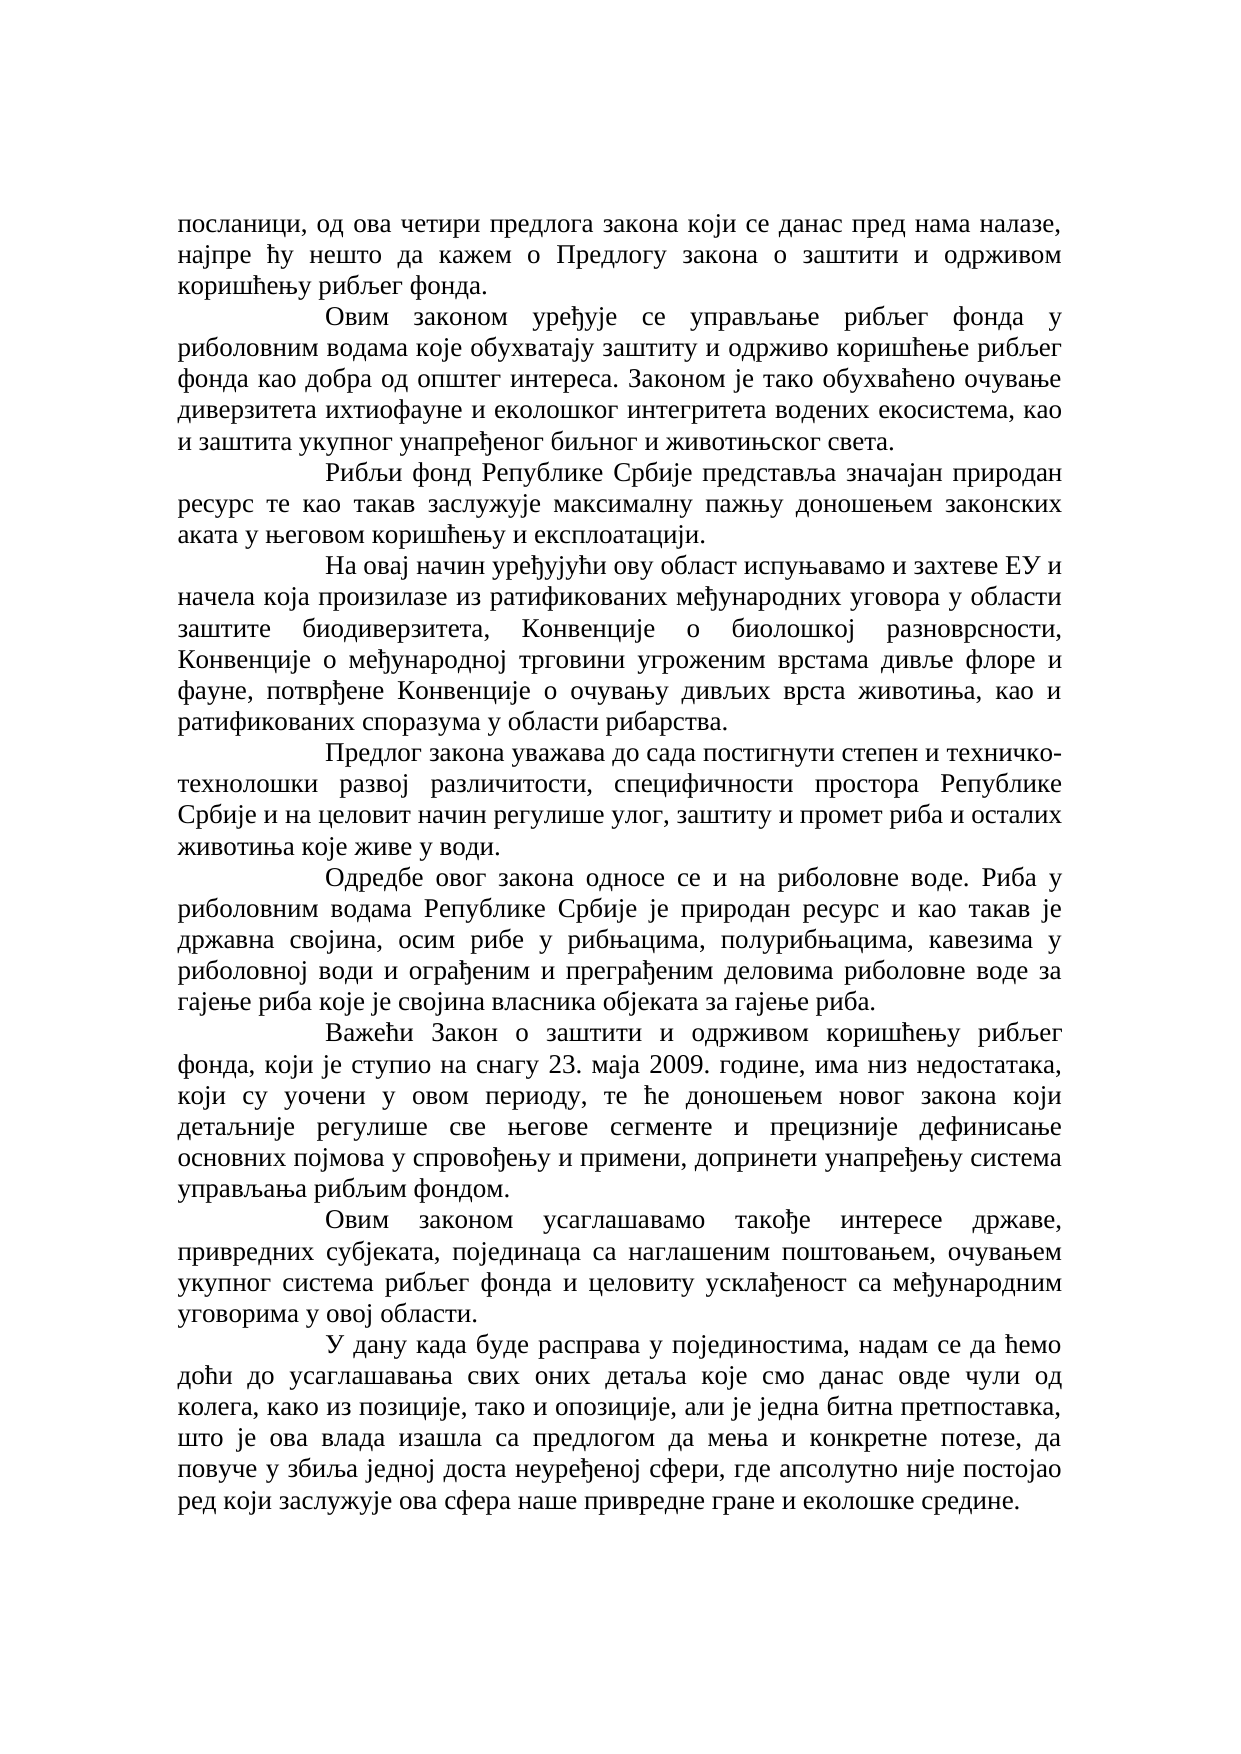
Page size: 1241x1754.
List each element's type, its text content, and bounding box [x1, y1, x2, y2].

text На овај начин уређујући ову област испуњавамо и захтеве ЕУ и начела која произилазе из ратификованих међународних уговора у области заштите биодиверзитета, Конвенције о биолошкој разноврсности, Конвенције о међународној трговини угроженим врстама дивље флоре и фауне, потврђене Конвенције о очувању дивљих врста животиња, као и ратификованих споразума у области рибарства. [177, 549, 1063, 736]
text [177, 207, 1063, 300]
text Овим законом уређује се управљање рибљег фонда у риболовним водама које обухватају заштиту и одрживо коришћење рибљег фонда као добра од општег интереса. Законом је тако обухваћено очување диверзитета ихтиофауне и еколошког интегритета водених екосистема, као и заштита укупног унапређеног биљног и животињског света. [177, 300, 1063, 456]
text Одредбе овог закона односе се и на риболовне воде. Риба у риболовним водама Републике Србије је природан ресурс и као такав је државна својина, осим рибе у рибњацима, полурибњацима, кавезима у риболовној води и ограђеним и преграђеним деловима риболовне воде за гајење риба које је својина власника објеката за гајење риба. [177, 861, 1063, 1017]
text Рибљи фонд Републике Србије представља значајан природан ресурс те као такав заслужује максималну пажњу доношењем законских аката у његовом коришћењу и експлоатацији. [177, 456, 1063, 549]
text Важећи Закон о заштити и одрживом коришћењу рибљег фонда, који је ступио на снагу 23. маја 2009. године, има низ недостатака, који су уочени у овом периоду, те ће доношењем новог закона који детаљније регулише све његове сегменте и прецизније дефинисање основних појмова у спровођењу и примени, допринети унапређењу система управљања рибљим фондом. [177, 1017, 1063, 1203]
text Предлог закона уважава до сада постигнути степен и техничко- технолошки развој различитости, специфичности простора Републике Србије и на целовит начин регулише улог, заштиту и промет риба и осталих животиња које живе у води. [177, 736, 1063, 861]
text У дану када буде расправа у појединостима, надам се да ћемо доћи до усаглашавања свих оних детаља које смо данас овде чули од колега, како из позиције, тако и опозиције, али је једна битна претпоставка, што је ова влада изашла са предлогом да мења и конкретне потезе, да повуче у збиља једној доста неуређеној сфери, где апсолутно није постојао ред који заслужује ова сфера наше привредне гране и еколошке средине. [177, 1328, 1063, 1515]
text Овим законом усаглашавамо такође интересе државе, привредних субјеката, појединаца са наглашеним поштовањем, очувањем укупног система рибљег фонда и целовиту усклађеност са међународним уговорима у овој области. [177, 1203, 1063, 1328]
